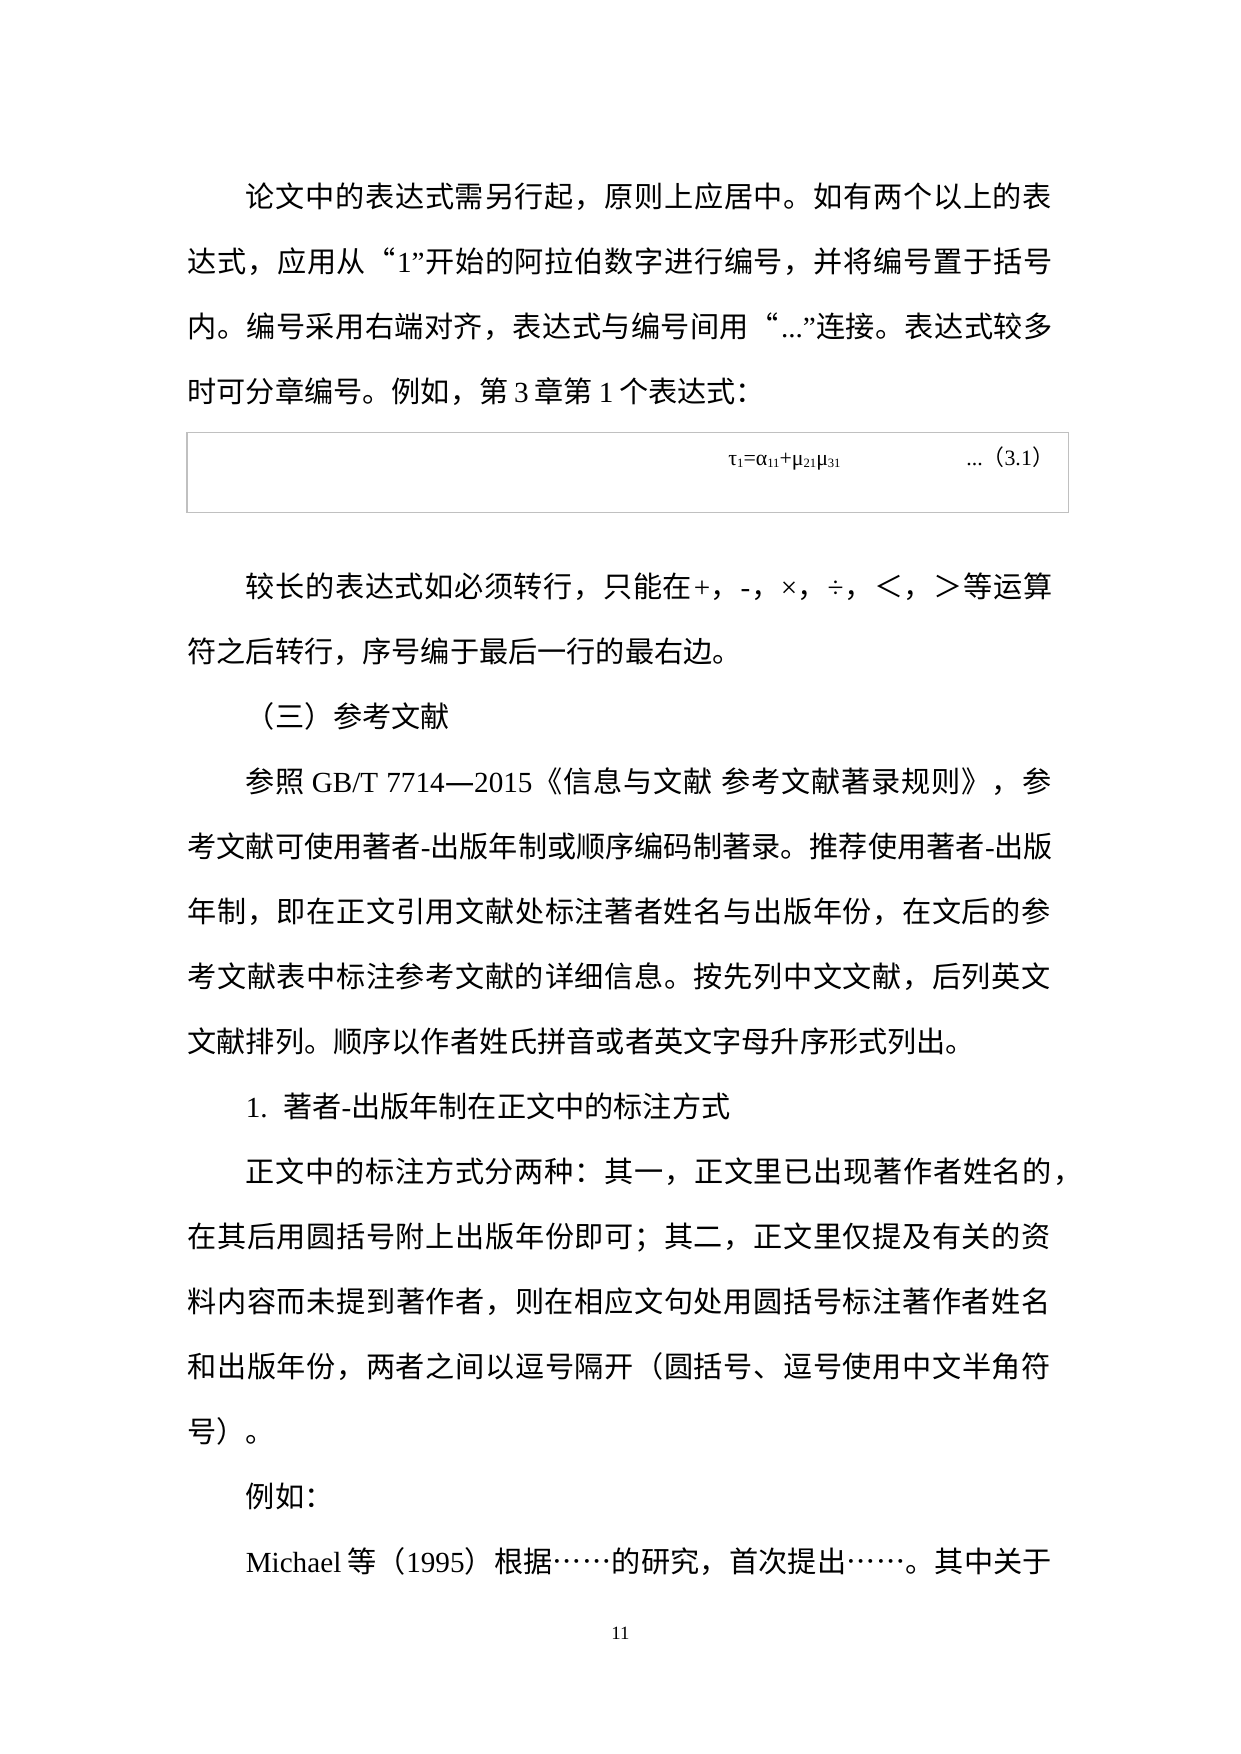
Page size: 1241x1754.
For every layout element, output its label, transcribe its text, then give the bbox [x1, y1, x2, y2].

list 著者-出版年制在正文中的标注方式 [246, 1072, 1053, 1137]
text 较长的表达式如必须转行，只能在+，-，×，÷，＜，＞等运算符之后转行，序号编于最后一行的最右边。 [187, 552, 1053, 682]
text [187, 1527, 1053, 1592]
text （三）参考文献 [187, 682, 1053, 747]
text 例如： [187, 1462, 1053, 1527]
text 论文中的表达式需另行起，原则上应居中。如有两个以上的表达式，应用从“1”开始的阿拉伯数字进行编号，并将编号置于括号内。编号采用右端对齐，表达式与编号间用“...”连接。表达式较多时可分章编号。例如，第3章第1个表达式： [187, 162, 1053, 422]
text 参照GB/T 7714—2015《信息与文献 参考文献著录规则》，参考文献可使用著者-出版年制或顺序编码制著录。推荐使用著者-出版年制，即在正文引用文献处标注著者姓名与出版年份，在文后的参考文献表中标注参考文献的详细信息。按先列中文文献，后列英文文献排列。顺序以作者姓氏拼音或者英文字母升序形式列出。 [187, 747, 1053, 1072]
text 正文中的标注方式分两种：其一，正文里已出现著作者姓名的，在其后用圆括号附上出版年份即可；其二，正文里仅提及有关的资料内容而未提到著作者，则在相应文句处用圆括号标注著作者姓名和出版年份，两者之间以逗号隔开（圆括号、逗号使用中文半角符号）。 [187, 1137, 1053, 1462]
